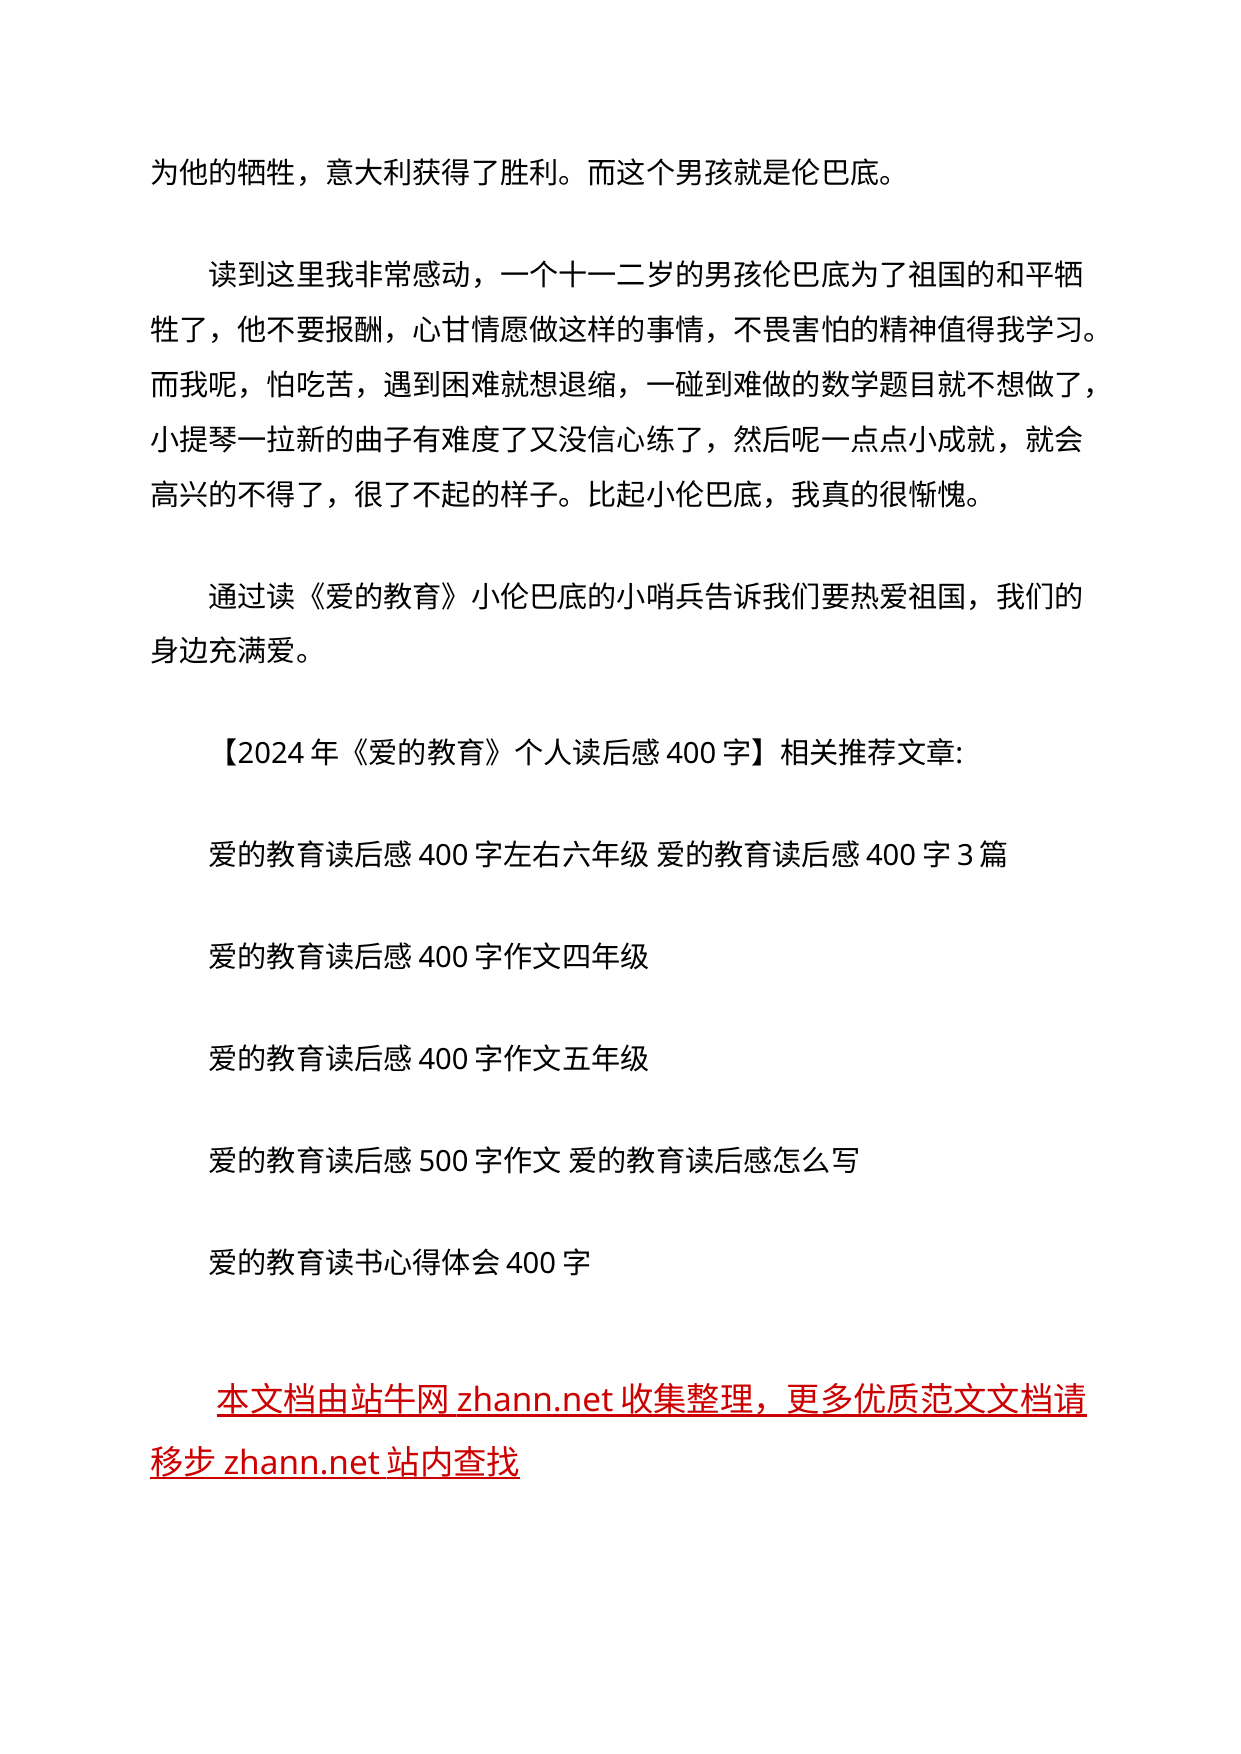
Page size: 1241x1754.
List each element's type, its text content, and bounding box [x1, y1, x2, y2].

text 爱的教育读后感400字作文五年级 [150, 1036, 1090, 1078]
text 【2024年《爱的教育》个人读后感400字】相关推荐文章: [150, 730, 1090, 772]
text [150, 150, 1090, 192]
text 本文档由站牛网zhann.net收集整理，更多优质范文文档请移步zhann.net站内查找 [150, 1373, 1090, 1484]
text 爱的教育读书心得体会400字 [150, 1240, 1090, 1282]
text 读到这里我非常感动，一个十一二岁的男孩伦巴底为了祖国的和平牺牲了，他不要报酬，心甘情愿做这样的事情，不畏害怕的精神值得我学习。而我呢，怕吃苦，遇到困难就想退缩，一碰到难做的数学题目就不想做了，小提琴一拉新的曲子有难度了又没信心练了，然后呢一点点小成就，就会高兴的不得了，很了不起的样子。比起小伦巴底，我真的很惭愧。 [150, 252, 1090, 514]
text 爱的教育读后感500字作文 爱的教育读后感怎么写 [150, 1138, 1090, 1180]
text 爱的教育读后感400字作文四年级 [150, 934, 1090, 976]
text 通过读《爱的教育》小伦巴底的小哨兵告诉我们要热爱祖国，我们的身边充满爱。 [150, 573, 1090, 670]
text 爱的教育读后感400字左右六年级 爱的教育读后感400字3篇 [150, 832, 1090, 874]
